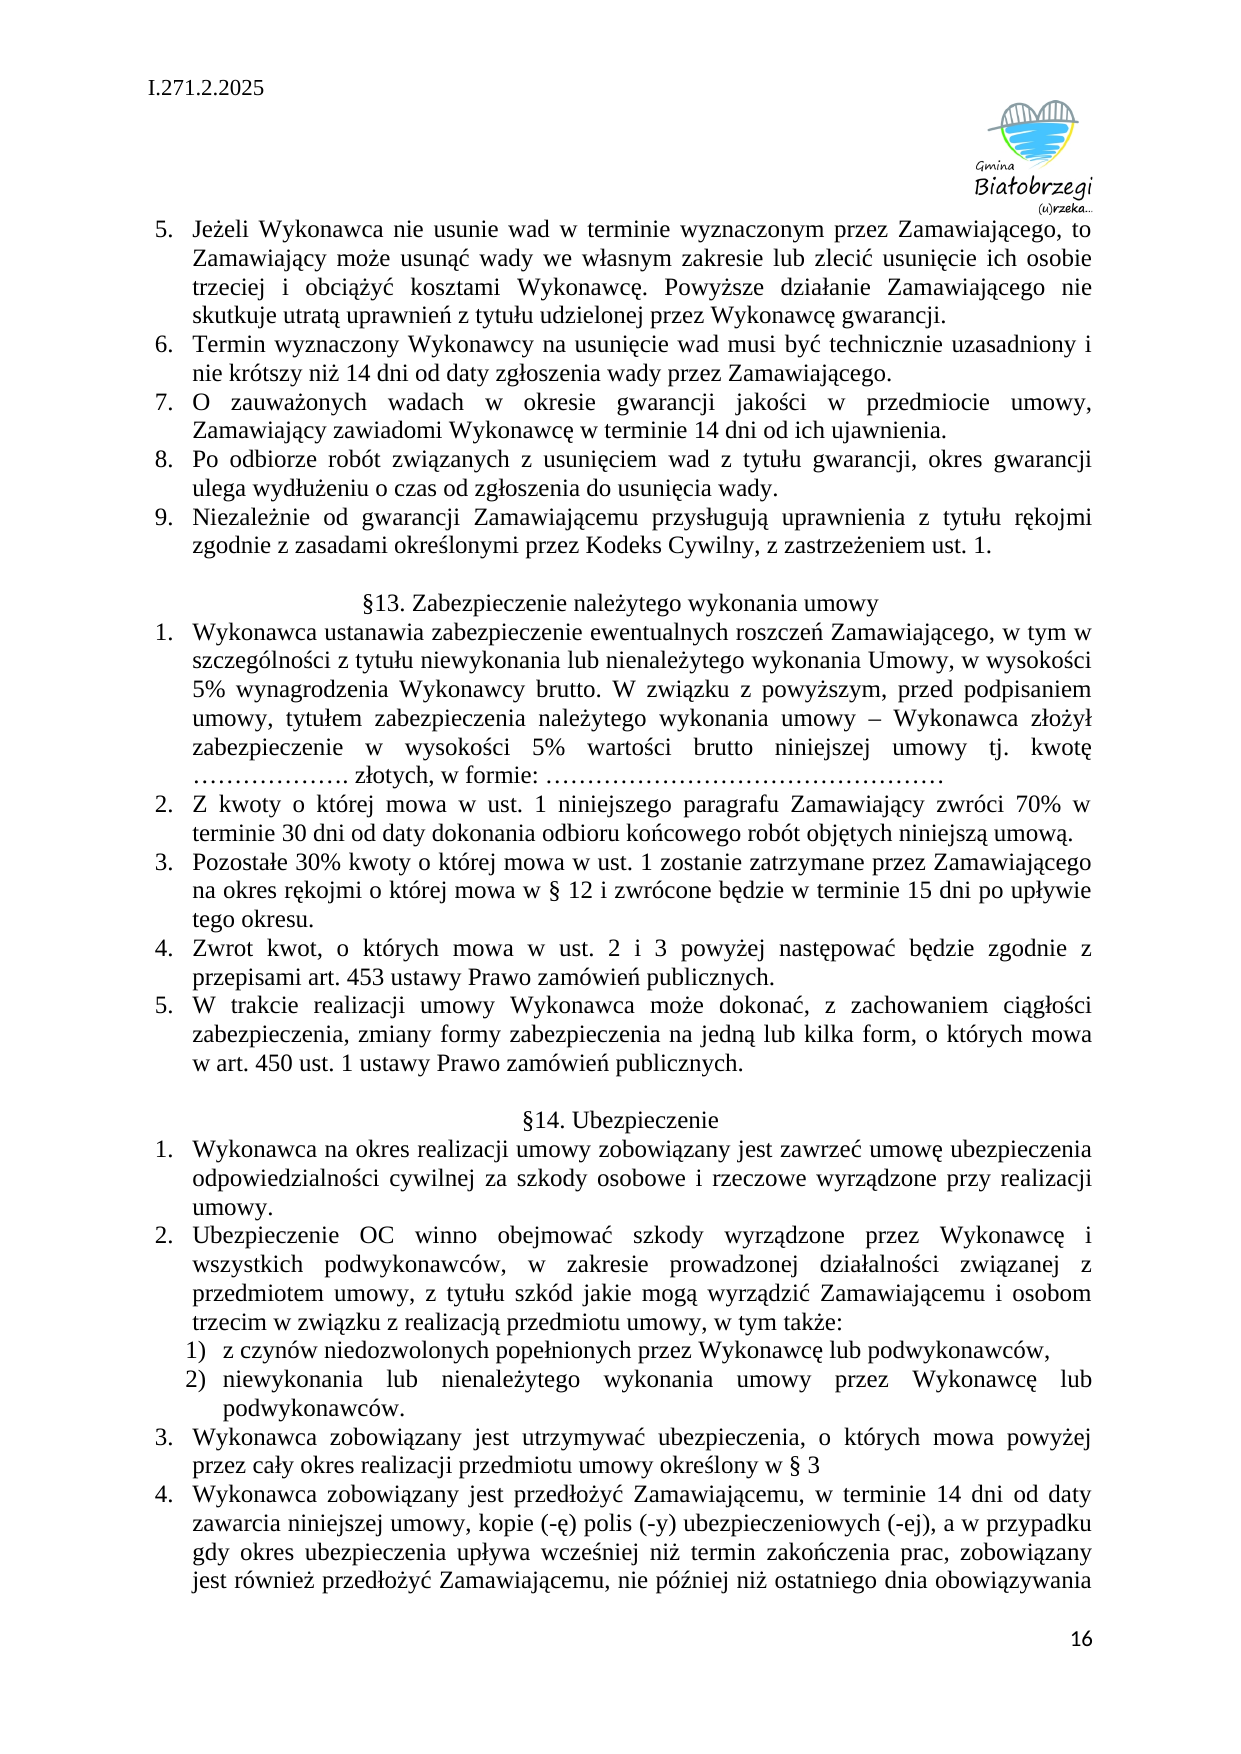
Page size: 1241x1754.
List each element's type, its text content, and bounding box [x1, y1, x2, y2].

list Wykonawca zobowiązany jest utrzymywać ubezpieczenia, o których mowa powyżej przez cały okres realizacji przedmiotu umowy określony w § 3 [154, 1422, 1093, 1479]
list niewykonania lub nienależytego wykonania umowy przez Wykonawcę lub podwykonawców. [185, 1364, 1093, 1422]
list Pozostałe 30% kwoty o której mowa w ust. 1 zostanie zatrzymane przez Zamawiającego na okres rękojmi o której mowa w § 12 i zwrócone będzie w terminie 15 dni po upływie tego okresu. [154, 847, 1093, 933]
list Z kwoty o której mowa w ust. 1 niniejszego paragrafu Zamawiający zwróci 70% w terminie 30 dni od daty dokonania odbioru końcowego robót objętych niniejszą umową. [154, 789, 1093, 847]
text §14. Ubezpieczenie [148, 1105, 1093, 1134]
list O zauważonych wadach w okresie gwarancji jakości w przedmiocie umowy, Zamawiający zawiadomi Wykonawcę w terminie 14 dni od ich ujawnienia. [154, 387, 1093, 444]
list Wykonawca ustanawia zabezpieczenie ewentualnych roszczeń Zamawiającego, w tym w szczególności z tytułu niewykonania lub nienależytego wykonania Umowy, w wysokości 5% wynagrodzenia Wykonawcy brutto. W związku z powyższym, przed podpisaniem umowy, tytułem zabezpieczenia należytego wykonania umowy – Wykonawca złożył zabezpieczenie w wysokości 5% wartości brutto niniejszej umowy tj. kwotę ………………. złotych, w formie: ………………………………………… [154, 617, 1093, 789]
text §13. Zabezpieczenie należytego wykonania umowy [148, 588, 1093, 617]
list Jeżeli Wykonawca nie usunie wad w terminie wyznaczonym przez Zamawiającego, to Zamawiający może usunąć wady we własnym zakresie lub zlecić usunięcie ich osobie trzeciej i obciążyć kosztami Wykonawcę. Powyższe działanie Zamawiającego nie skutkuje utratą uprawnień z tytułu udzielonej przez Wykonawcę gwarancji. [154, 214, 1093, 329]
list Wykonawca na okres realizacji umowy zobowiązany jest zawrzeć umowę ubezpieczenia odpowiedzialności cywilnej za szkody osobowe i rzeczowe wyrządzone przy realizacji umowy. [154, 1134, 1093, 1220]
list Termin wyznaczony Wykonawcy na usunięcie wad musi być technicznie uzasadniony i nie krótszy niż 14 dni od daty zgłoszenia wady przez Zamawiającego. [154, 329, 1093, 387]
list Po odbiorze robót związanych z usunięciem wad z tytułu gwarancji, okres gwarancji ulega wydłużeniu o czas od zgłoszenia do usunięcia wady. [154, 444, 1093, 502]
list Niezależnie od gwarancji Zamawiającemu przysługują uprawnienia z tytułu rękojmi zgodnie z zasadami określonymi przez Kodeks Cywilny, z zastrzeżeniem ust. 1. [154, 502, 1093, 559]
list W trakcie realizacji umowy Wykonawca może dokonać, z zachowaniem ciągłości zabezpieczenia, zmiany formy zabezpieczenia na jedną lub kilka form, o których mowa w art. 450 ust. 1 ustawy Prawo zamówień publicznych. [154, 990, 1093, 1077]
list Ubezpieczenie OC winno obejmować szkody wyrządzone przez Wykonawcę i wszystkich podwykonawców, w zakresie prowadzonej działalności związanej z przedmiotem umowy, z tytułu szkód jakie mogą wyrządzić Zamawiającemu i osobom trzecim w związku z realizacją przedmiotu umowy, w tym także: [154, 1220, 1093, 1335]
picture [975, 100, 1093, 215]
list z czynów niedozwolonych popełnionych przez Wykonawcę lub podwykonawców, [185, 1335, 1093, 1364]
list Zwrot kwot, o których mowa w ust. 2 i 3 powyżej następować będzie zgodnie z przepisami art. 453 ustawy Prawo zamówień publicznych. [154, 933, 1093, 990]
